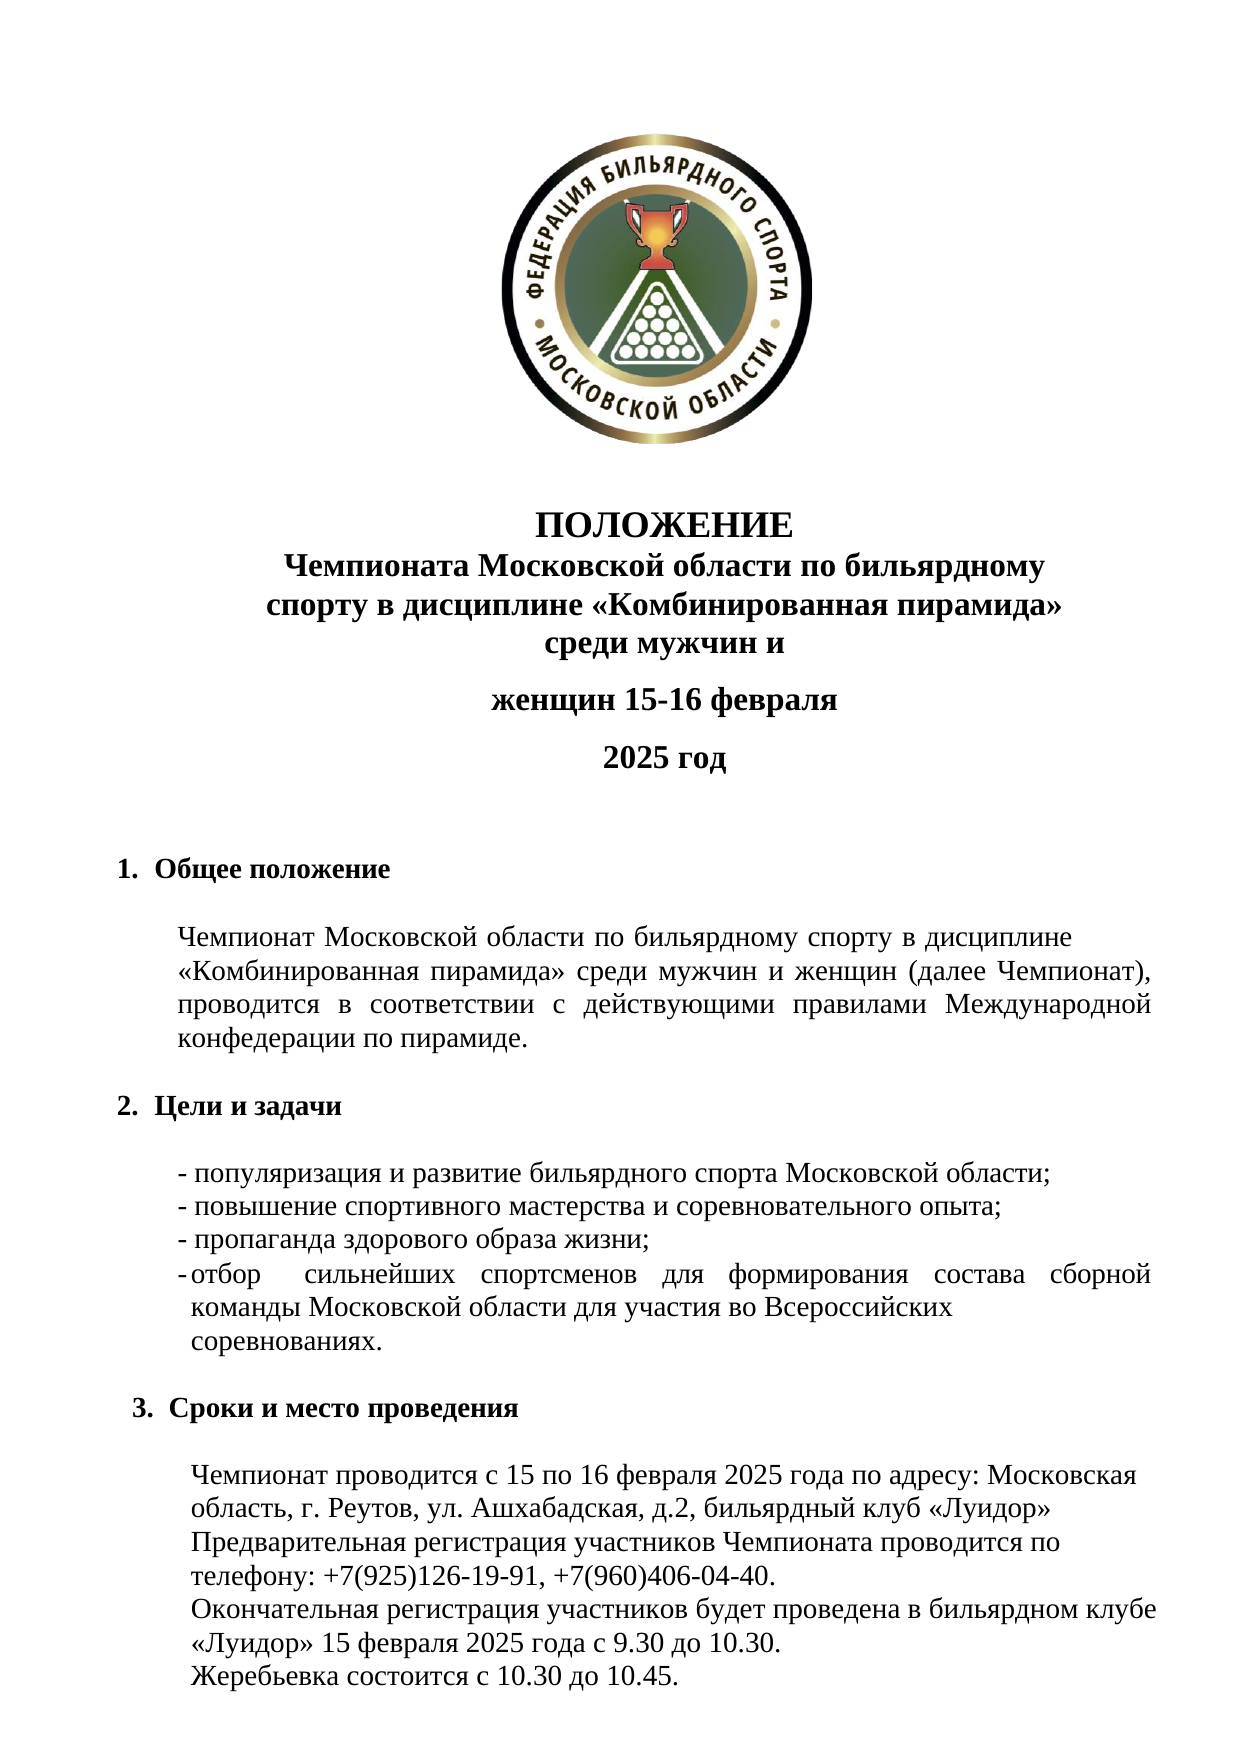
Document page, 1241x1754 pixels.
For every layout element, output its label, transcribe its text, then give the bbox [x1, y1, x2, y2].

subtitle Общее положение [117, 852, 1163, 886]
text Жеребьевка состоится с 10.30 до 10.45. [191, 1658, 1163, 1692]
text Предварительная регистрация участников Чемпионата проводится по телефону: +7(925)126-19-91, +7(960)406-04-40. [191, 1524, 1163, 1591]
text среди мужчин и женщин 15-16 февраля 2025 год [478, 622, 851, 776]
list популяризация и развитие бильярдного спорта Московской области; [177, 1155, 1163, 1188]
picture [501, 133, 813, 444]
text «Комбинированная пирамида» среди мужчин и женщин (далее Чемпионат), проводится в соответствии с действующими правилами Международной конфедерации по пирамиде. [177, 953, 1152, 1054]
text Чемпионат проводится с 15 по 16 февраля 2025 года по адресу: Московская область, г. Реутов, ул. Ашхабадская, д.2, бильярдный клуб «Луидор» [191, 1457, 1163, 1524]
list пропаганда здорового образа жизни; [177, 1222, 1163, 1256]
subtitle 3. Сроки и место проведения [132, 1390, 1163, 1423]
text Чемпионат Московской области по бильярдному спорту в дисциплине [177, 919, 1163, 953]
text Окончательная регистрация участников будет проведена в бильярдном клубе «Луидор» 15 февраля 2025 года с 9.30 до 10.30. [191, 1591, 1163, 1658]
list повышение спортивного мастерства и соревновательного опыта; [177, 1189, 1163, 1222]
title ПОЛОЖЕНИЕ [228, 502, 1101, 545]
list Цели и задачи [117, 1088, 1152, 1121]
list отбор сильнейших спортсменов для формирования состава сборной команды Московской области для участия во Всероссийских соревнованиях. [177, 1256, 1152, 1356]
text Чемпионата Московской области по бильярдному спорту в дисциплине «Комбинированная пирамида» [228, 545, 1100, 622]
